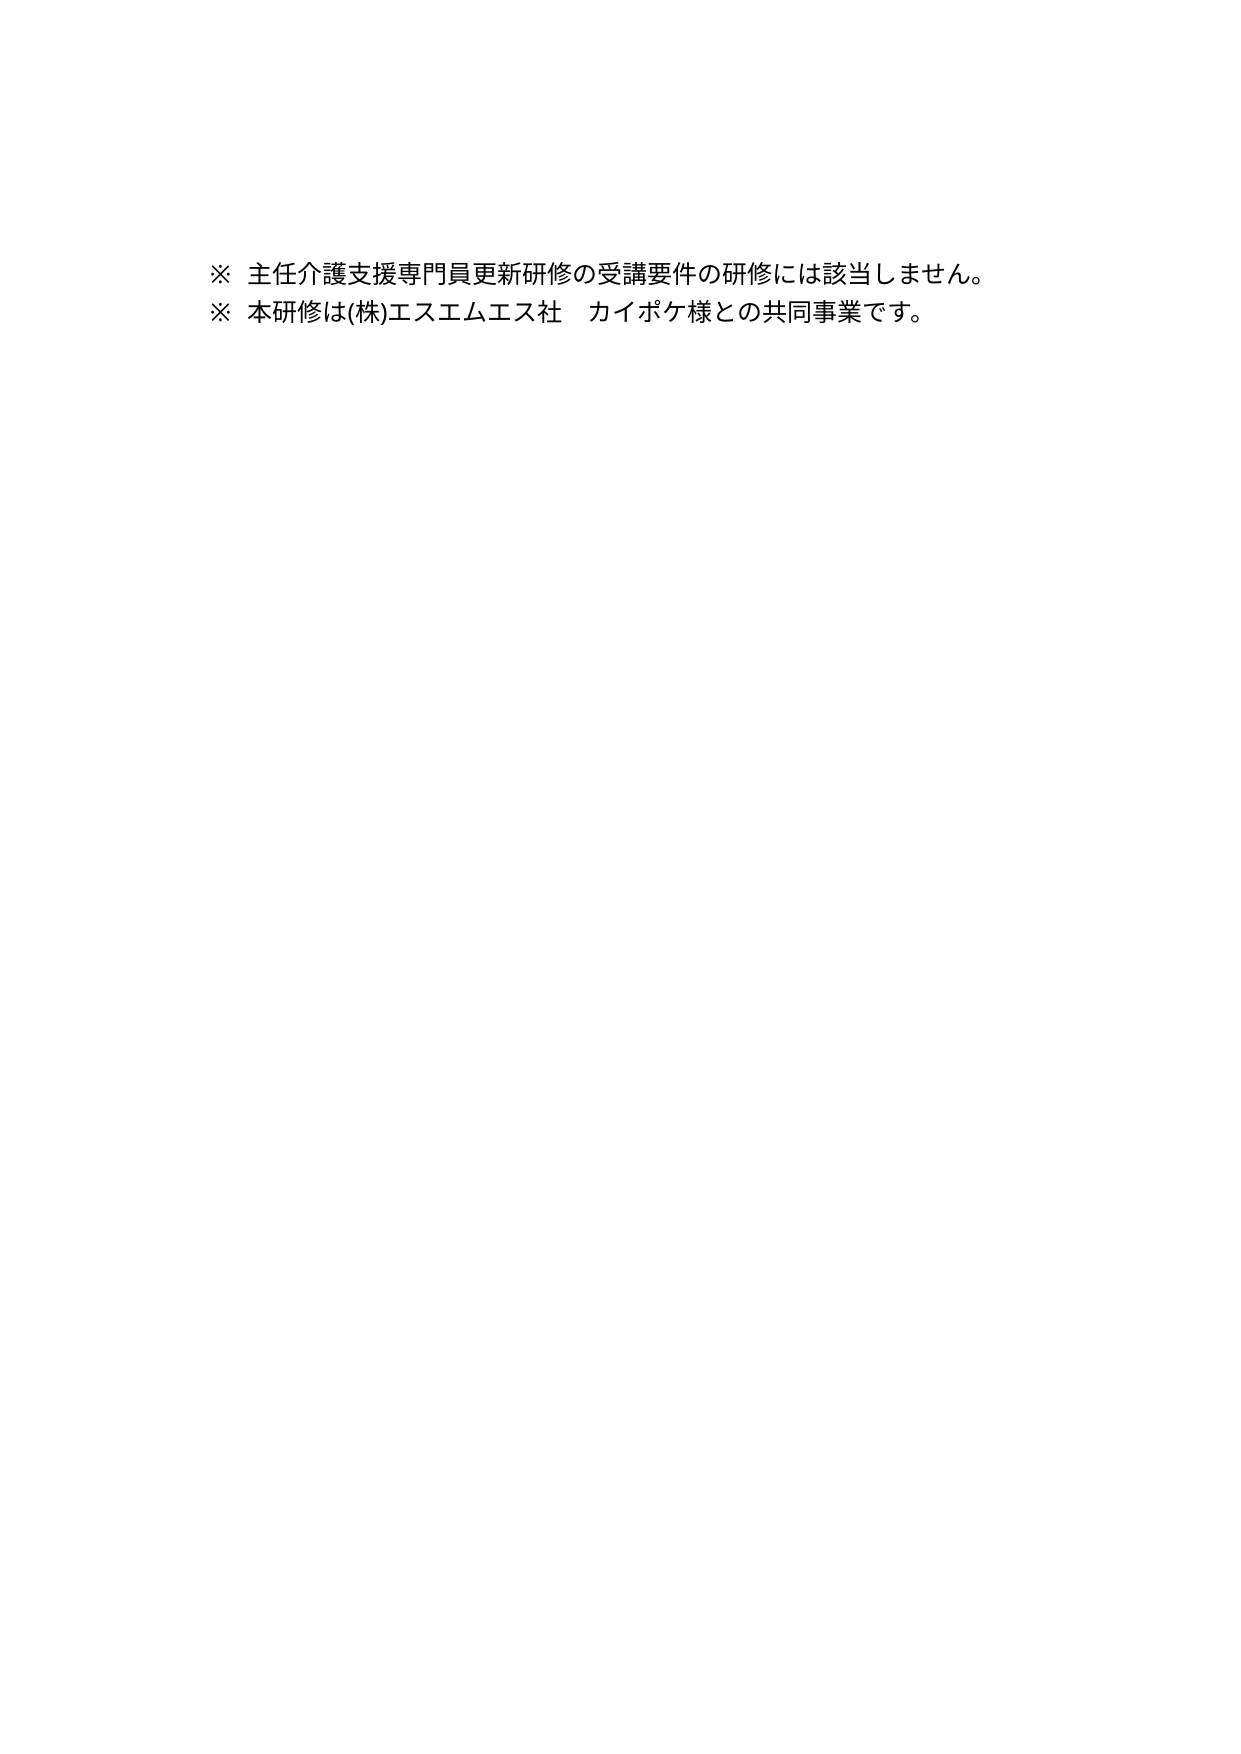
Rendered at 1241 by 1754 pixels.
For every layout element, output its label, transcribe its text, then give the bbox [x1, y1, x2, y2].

list 本研修は(株)エスエムエス社 カイポケ様との共同事業です。 [210, 292, 1063, 329]
list 主任介護支援専門員更新研修の受講要件の研修には該当しません。 [210, 254, 1063, 292]
